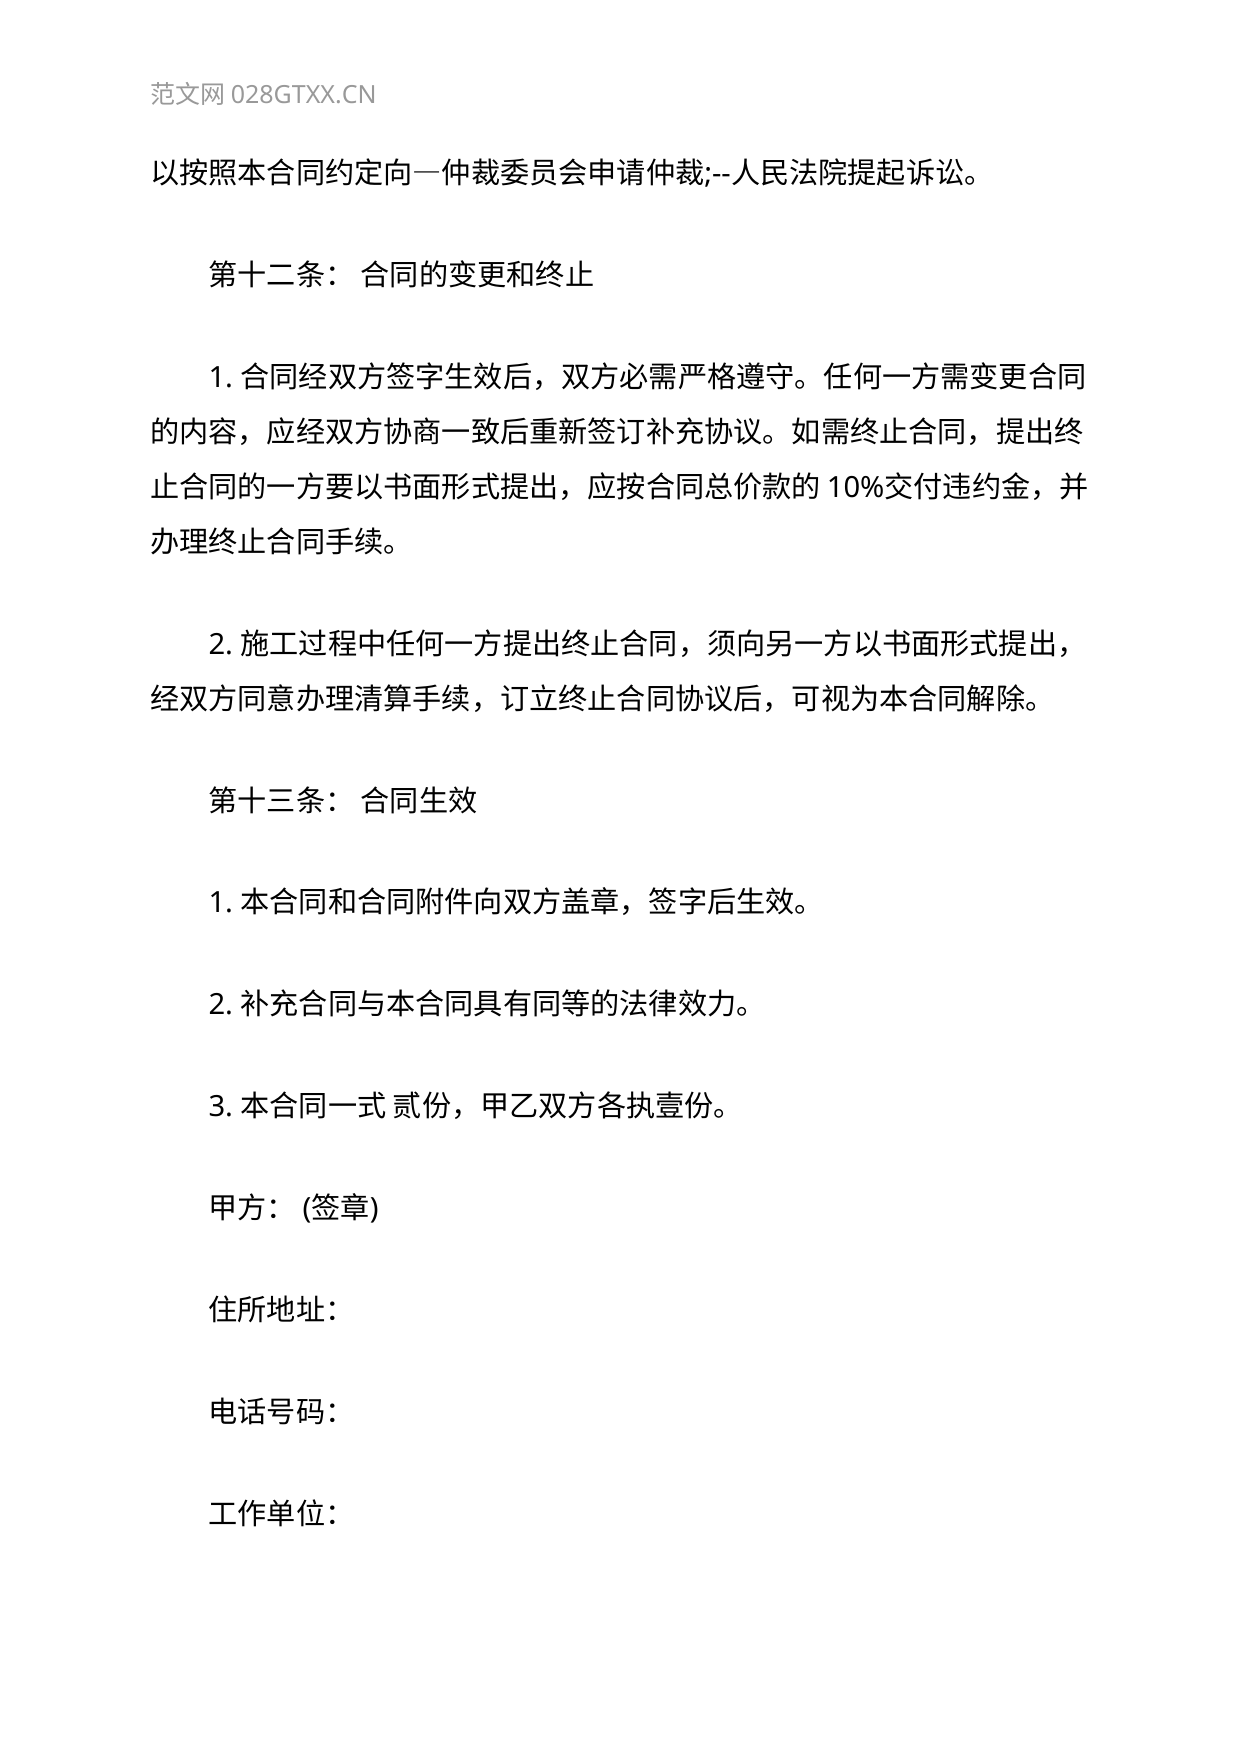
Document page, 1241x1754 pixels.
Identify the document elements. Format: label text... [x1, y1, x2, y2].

text 2. 补充合同与本合同具有同等的法律效力。 [150, 981, 1090, 1023]
text 甲方： (签章) [150, 1185, 1090, 1227]
text 工作单位： [150, 1490, 1090, 1533]
text 3. 本合同一式 贰份，甲乙双方各执壹份。 [150, 1083, 1090, 1125]
text 1. 合同经双方签字生效后，双方必需严格遵守。任何一方需变更合同的内容，应经双方协商一致后重新签订补充协议。如需终止合同，提出终止合同的一方要以书面形式提出，应按合同总价款的10%交付违约金，并办理终止合同手续。 [150, 354, 1090, 561]
text 住所地址： [150, 1287, 1090, 1329]
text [150, 150, 1090, 192]
text 1. 本合同和合同附件向双方盖章，签字后生效。 [150, 879, 1090, 921]
text 第十二条： 合同的变更和终止 [150, 252, 1090, 294]
text 2. 施工过程中任何一方提出终止合同，须向另一方以书面形式提出，经双方同意办理清算手续，订立终止合同协议后，可视为本合同解除。 [150, 620, 1090, 718]
text 电话号码： [150, 1389, 1090, 1431]
text 第十三条： 合同生效 [150, 777, 1090, 819]
